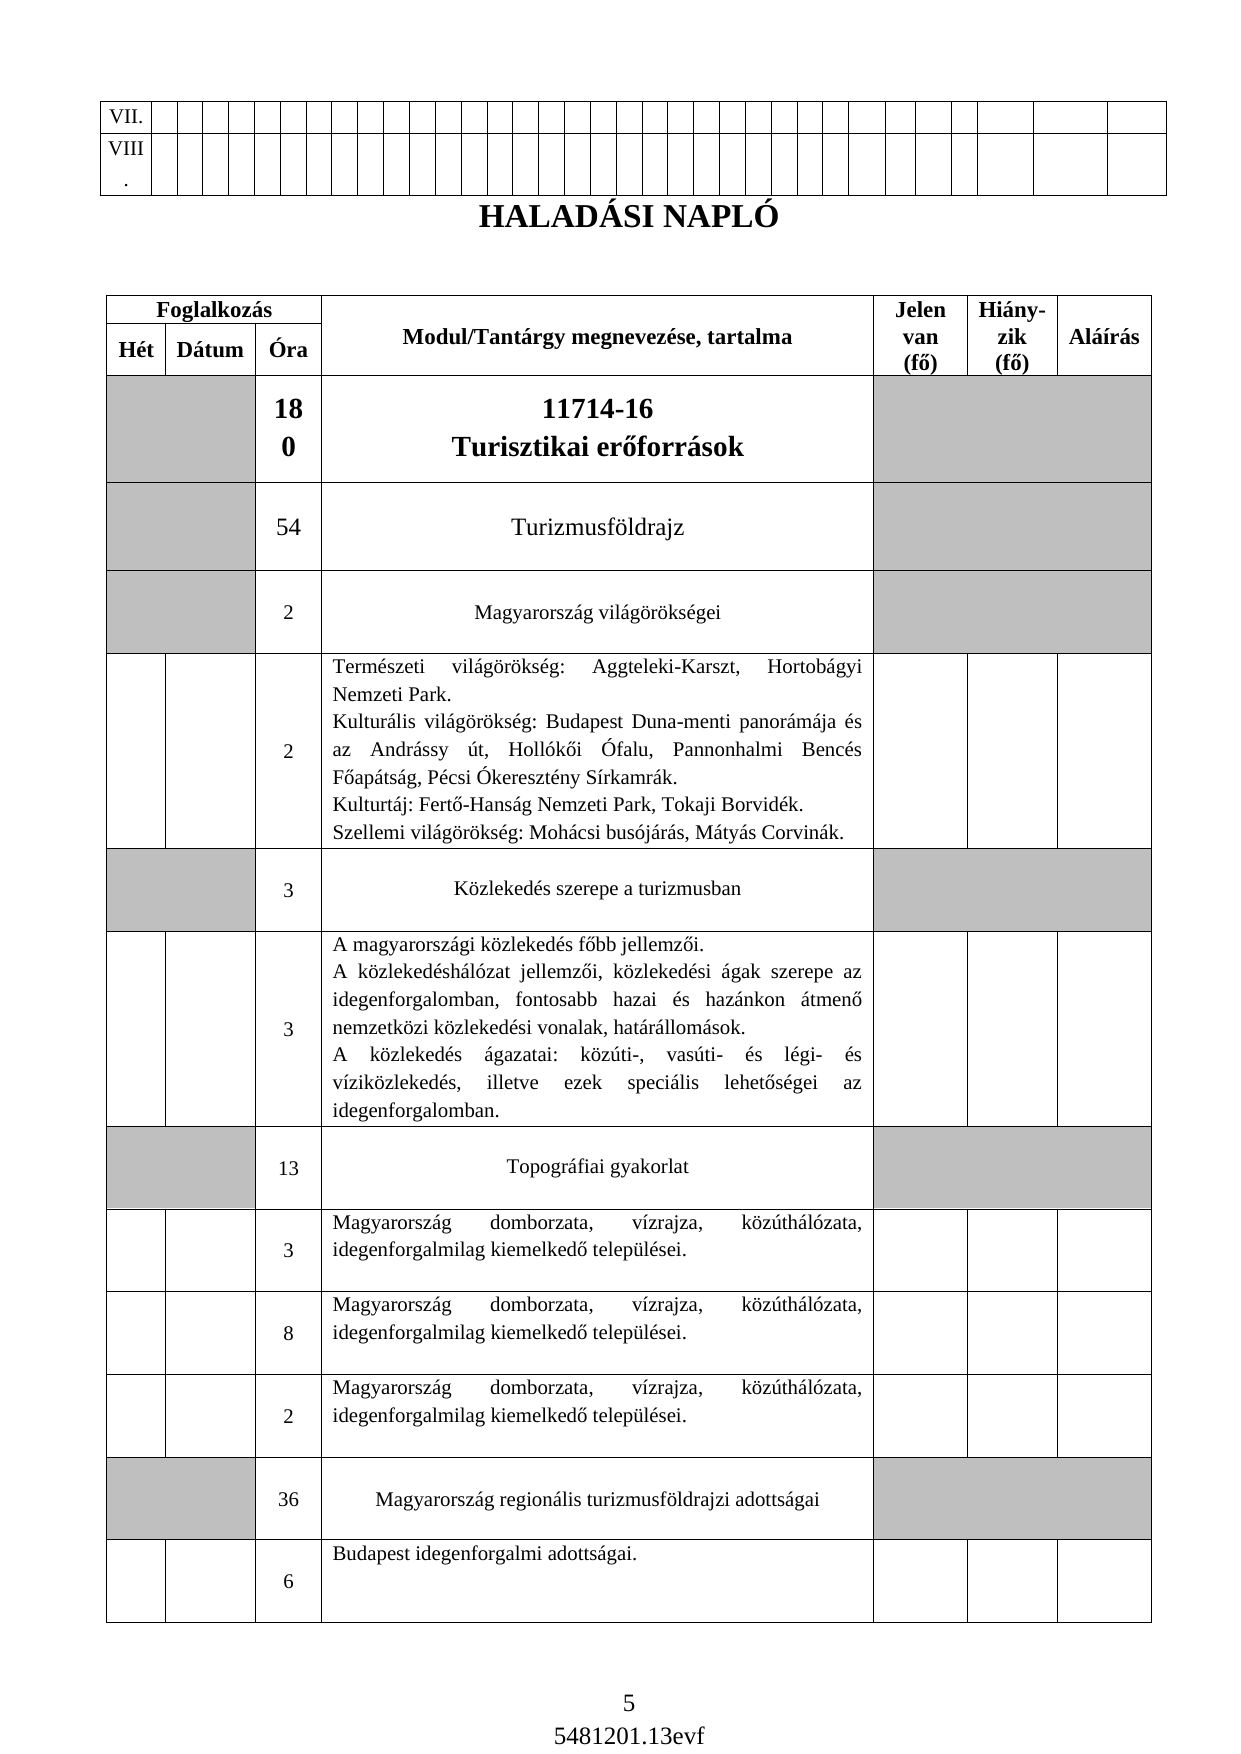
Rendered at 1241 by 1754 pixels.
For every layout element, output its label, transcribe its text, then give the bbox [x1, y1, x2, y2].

table_cell [668, 102, 693, 133]
table_cell Hét [107, 324, 165, 375]
table_cell [643, 102, 667, 133]
table_cell [720, 102, 745, 133]
table_cell [952, 134, 977, 195]
table_cell [166, 1540, 255, 1622]
table_cell Dátum [166, 324, 255, 375]
table_cell [694, 134, 719, 195]
table_cell Magyarország domborzata, vízrajza, közúthálózata, idegenforgalmilag kiemelkedő települései. [322, 1375, 873, 1457]
table_cell [643, 134, 667, 195]
table_cell [617, 102, 642, 133]
table_cell [874, 483, 1151, 570]
table_cell 6 [256, 1540, 321, 1622]
table_cell A magyarországi közlekedés főbb jellemzői. A közlekedéshálózat jellemzői, közlekedési ágak szerepe az idegenforgalomban, fontosabb hazai és hazánkon átmenő nemzetközi közlekedési vonalak, határállomások. A közlekedés ágazatai: közúti-, vasúti- és légi- és víziközlekedés, illetve ezek speciális lehetőségei az idegenforgalomban. [322, 932, 873, 1126]
table_cell [978, 134, 1033, 195]
table_cell [772, 134, 797, 195]
table_cell [968, 1540, 1057, 1622]
table_cell [332, 102, 357, 133]
table_cell [746, 102, 771, 133]
table_cell VIII. [101, 134, 151, 195]
table_cell Magyarország regionális turizmusföldrajzi adottságai [322, 1458, 873, 1539]
table_cell [307, 134, 331, 195]
table_cell [539, 102, 564, 133]
table_cell [849, 134, 885, 195]
table_cell 36 [256, 1458, 321, 1539]
table_cell [968, 1210, 1057, 1291]
table_cell [229, 102, 254, 133]
table_cell [513, 134, 538, 195]
table_cell [281, 134, 306, 195]
table_cell [772, 102, 797, 133]
table_cell [874, 932, 967, 1126]
table_cell [462, 102, 487, 133]
table_cell [178, 134, 202, 195]
table_cell 2 [256, 1375, 321, 1457]
table_cell [1058, 932, 1151, 1126]
table_cell [874, 1127, 1151, 1208]
table_cell [916, 134, 951, 195]
table_header Aláírás [1058, 296, 1151, 375]
table_cell [107, 376, 255, 482]
table_cell [874, 1292, 967, 1374]
table_cell [410, 102, 435, 133]
table_cell [152, 102, 177, 133]
subtitle HALADÁSI NAPLÓ [118, 196, 1140, 234]
table_cell [886, 102, 915, 133]
table_cell [307, 102, 331, 133]
table_cell [539, 134, 564, 195]
table_cell 13 [256, 1127, 321, 1208]
table_cell [1058, 1375, 1151, 1457]
table_cell [1034, 134, 1107, 195]
table_cell [255, 134, 280, 195]
table_cell 3 [256, 932, 321, 1126]
table_cell [107, 849, 255, 931]
table_cell 3 [256, 1210, 321, 1291]
table_cell [255, 102, 280, 133]
table_cell [694, 102, 719, 133]
table_cell Magyarország világörökségei [322, 571, 873, 653]
table_cell [281, 102, 306, 133]
table_cell [823, 134, 848, 195]
table_cell [1034, 102, 1107, 133]
table_cell [1108, 102, 1166, 133]
table_cell [720, 134, 745, 195]
table_cell [1058, 1292, 1151, 1374]
table_cell Óra [256, 324, 321, 375]
table_cell [203, 134, 228, 195]
table_cell [229, 134, 254, 195]
table_cell [849, 102, 885, 133]
table_cell [874, 1458, 1151, 1539]
table_cell [823, 102, 848, 133]
table_cell [107, 654, 165, 848]
table_cell [978, 102, 1033, 133]
table_cell [107, 932, 165, 1126]
table_cell [968, 932, 1057, 1126]
table_cell [1058, 654, 1151, 848]
table_cell 8 [256, 1292, 321, 1374]
table_cell [591, 134, 616, 195]
table_cell [178, 102, 202, 133]
table_cell [488, 134, 512, 195]
table_cell [668, 134, 693, 195]
table_cell [166, 654, 255, 848]
table_cell [488, 102, 512, 133]
table_cell [107, 1458, 255, 1539]
table_cell [107, 1210, 165, 1291]
table_cell [1058, 1540, 1151, 1622]
table_header Foglalkozás [107, 296, 321, 323]
table_cell [436, 102, 461, 133]
table_cell [107, 571, 255, 653]
table_header Hiány- zik (fő) [968, 296, 1057, 375]
table_cell [358, 102, 383, 133]
table_cell [462, 134, 487, 195]
table_cell Budapest idegenforgalmi adottságai. [322, 1540, 873, 1622]
table_cell [874, 376, 1151, 482]
table_cell [565, 134, 590, 195]
table_cell Magyarország domborzata, vízrajza, közúthálózata, idegenforgalmilag kiemelkedő települései. [322, 1292, 873, 1374]
table_header Modul/Tantárgy megnevezése, tartalma [322, 296, 873, 375]
table_cell [384, 134, 409, 195]
table_cell Topográfiai gyakorlat [322, 1127, 873, 1208]
table_cell [968, 654, 1057, 848]
table_cell [166, 932, 255, 1126]
table_cell [874, 571, 1151, 653]
table_cell [203, 102, 228, 133]
table_cell Természeti világörökség: Aggteleki-Karszt, Hortobágyi Nemzeti Park. Kulturális világörökség: Budapest Duna-menti panorámája és az Andrássy út, Hollókői Ófalu, Pannonhalmi Bencés Főapátság, Pécsi Ókeresztény Sírkamrák. Kulturtáj: Fertő-Hanság Nemzeti Park, Tokaji Borvidék. Szellemi világörökség: Mohácsi busójárás, Mátyás Corvinák. [322, 654, 873, 848]
table_cell [746, 134, 771, 195]
table_cell [107, 1292, 165, 1374]
table_cell [332, 134, 357, 195]
table_cell 2 [256, 654, 321, 848]
table_cell [617, 134, 642, 195]
table_cell [1058, 1210, 1151, 1291]
table_cell [166, 1292, 255, 1374]
table_cell [591, 102, 616, 133]
table_cell [384, 102, 409, 133]
table_cell [107, 1375, 165, 1457]
table_cell [798, 134, 822, 195]
table_cell [107, 483, 255, 570]
table_cell [886, 134, 915, 195]
table_cell [436, 134, 461, 195]
table_cell [358, 134, 383, 195]
table_cell [874, 1540, 967, 1622]
table_cell [874, 1375, 967, 1457]
table_cell 180 [256, 376, 321, 482]
table_cell [166, 1375, 255, 1457]
table_cell [513, 102, 538, 133]
table_cell [107, 1127, 255, 1208]
table_cell [166, 1210, 255, 1291]
table_cell 2 [256, 571, 321, 653]
table_cell VII. [101, 102, 151, 133]
table_cell [968, 1375, 1057, 1457]
table_cell [874, 1210, 967, 1291]
table_cell 54 [256, 483, 321, 570]
table_cell [916, 102, 951, 133]
table_cell [798, 102, 822, 133]
table_cell Turizmusföldrajz [322, 483, 873, 570]
table_cell Közlekedés szerepe a turizmusban [322, 849, 873, 931]
table_cell [952, 102, 977, 133]
table_cell Magyarország domborzata, vízrajza, közúthálózata, idegenforgalmilag kiemelkedő települései. [322, 1210, 873, 1291]
table_cell [1108, 134, 1166, 195]
table_cell 11714-16 Turisztikai erőforrások [322, 376, 873, 482]
table_cell [565, 102, 590, 133]
table_cell [410, 134, 435, 195]
table_cell [107, 1540, 165, 1622]
table_header Jelen van (fő) [874, 296, 967, 375]
table_cell [874, 654, 967, 848]
table_cell 3 [256, 849, 321, 931]
table_cell [874, 849, 1151, 931]
table_cell [152, 134, 177, 195]
table_cell [968, 1292, 1057, 1374]
